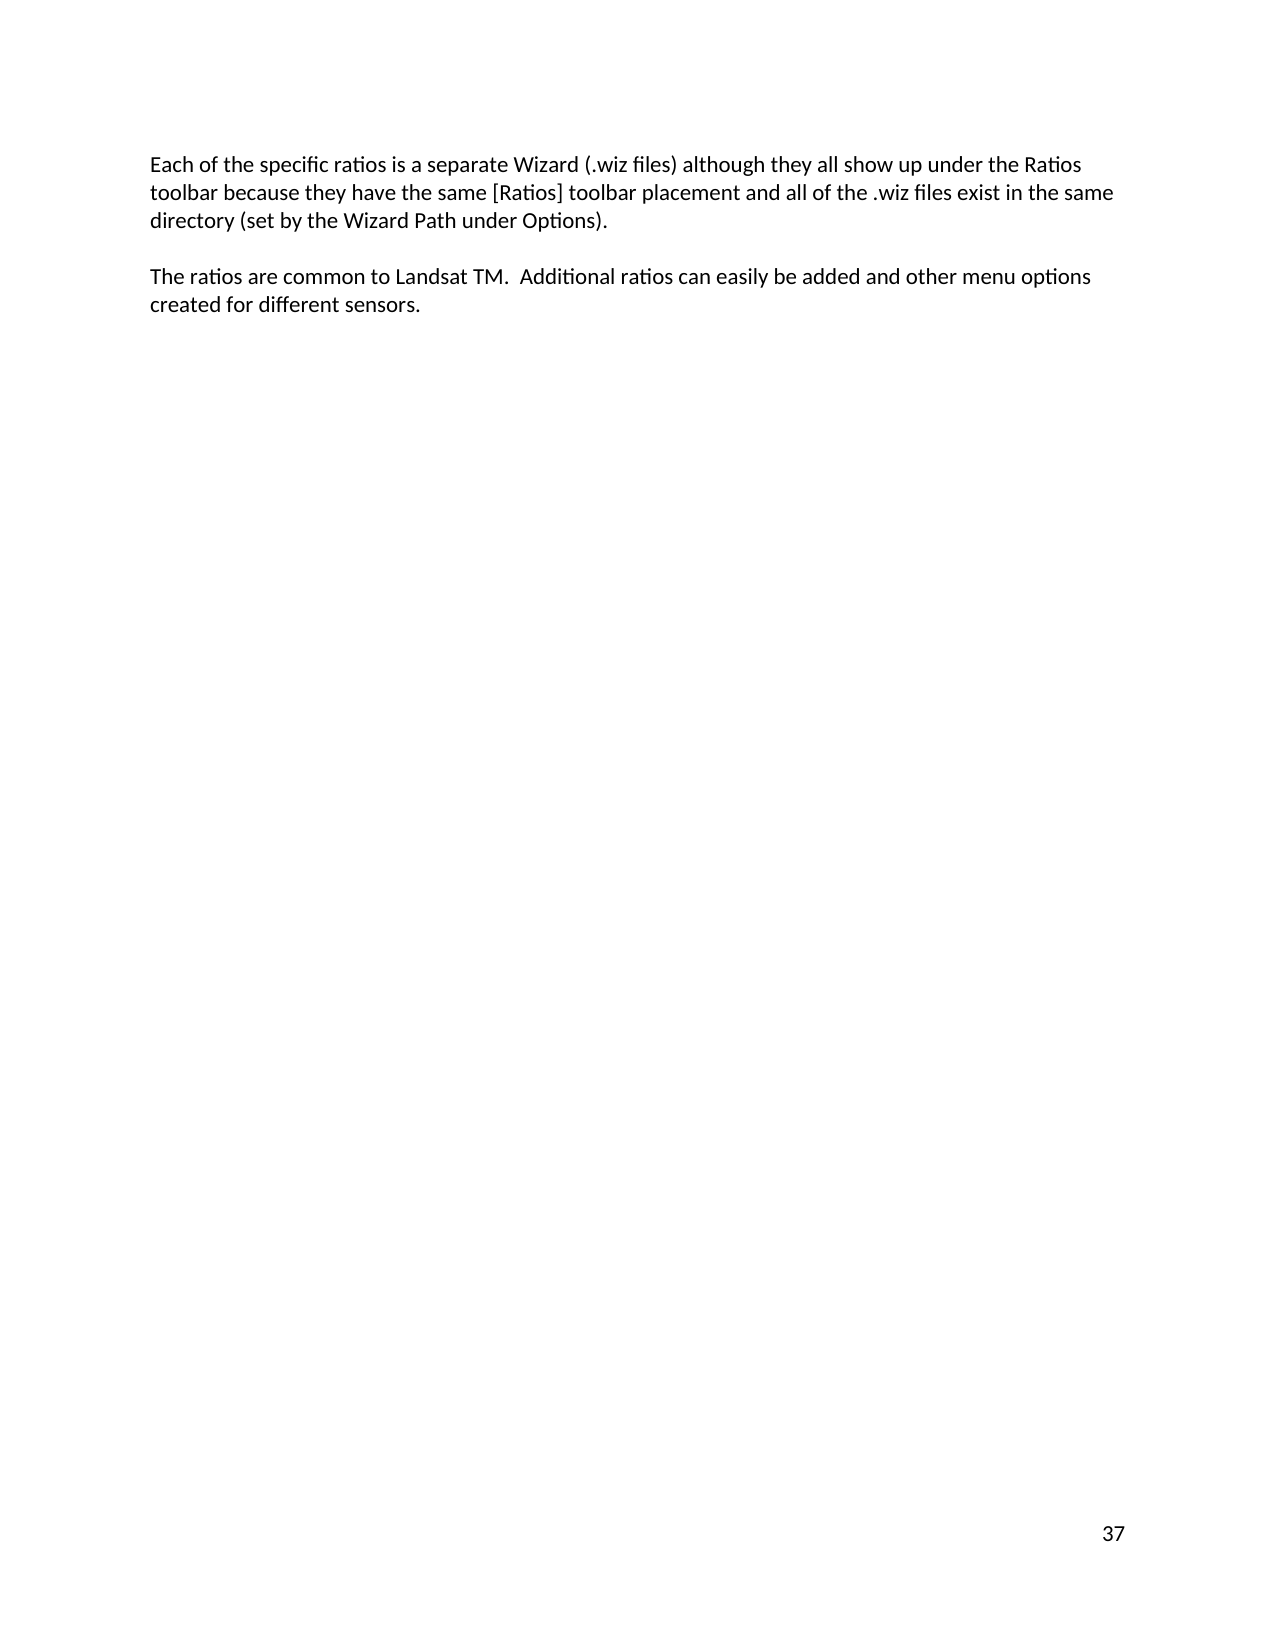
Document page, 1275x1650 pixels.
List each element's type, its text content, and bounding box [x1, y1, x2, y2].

text The ratios are common to Landsat TM. Additional ratios can easily be added and other menu options created for different sensors. [150, 262, 1125, 318]
text Each of the specific ratios is a separate Wizard (.wiz files) although they all show up under the Ratios toolbar because they have the same [Ratios] toolbar placement and all of the .wiz files exist in the same directory (set by the Wizard Path under Options). [150, 150, 1125, 234]
